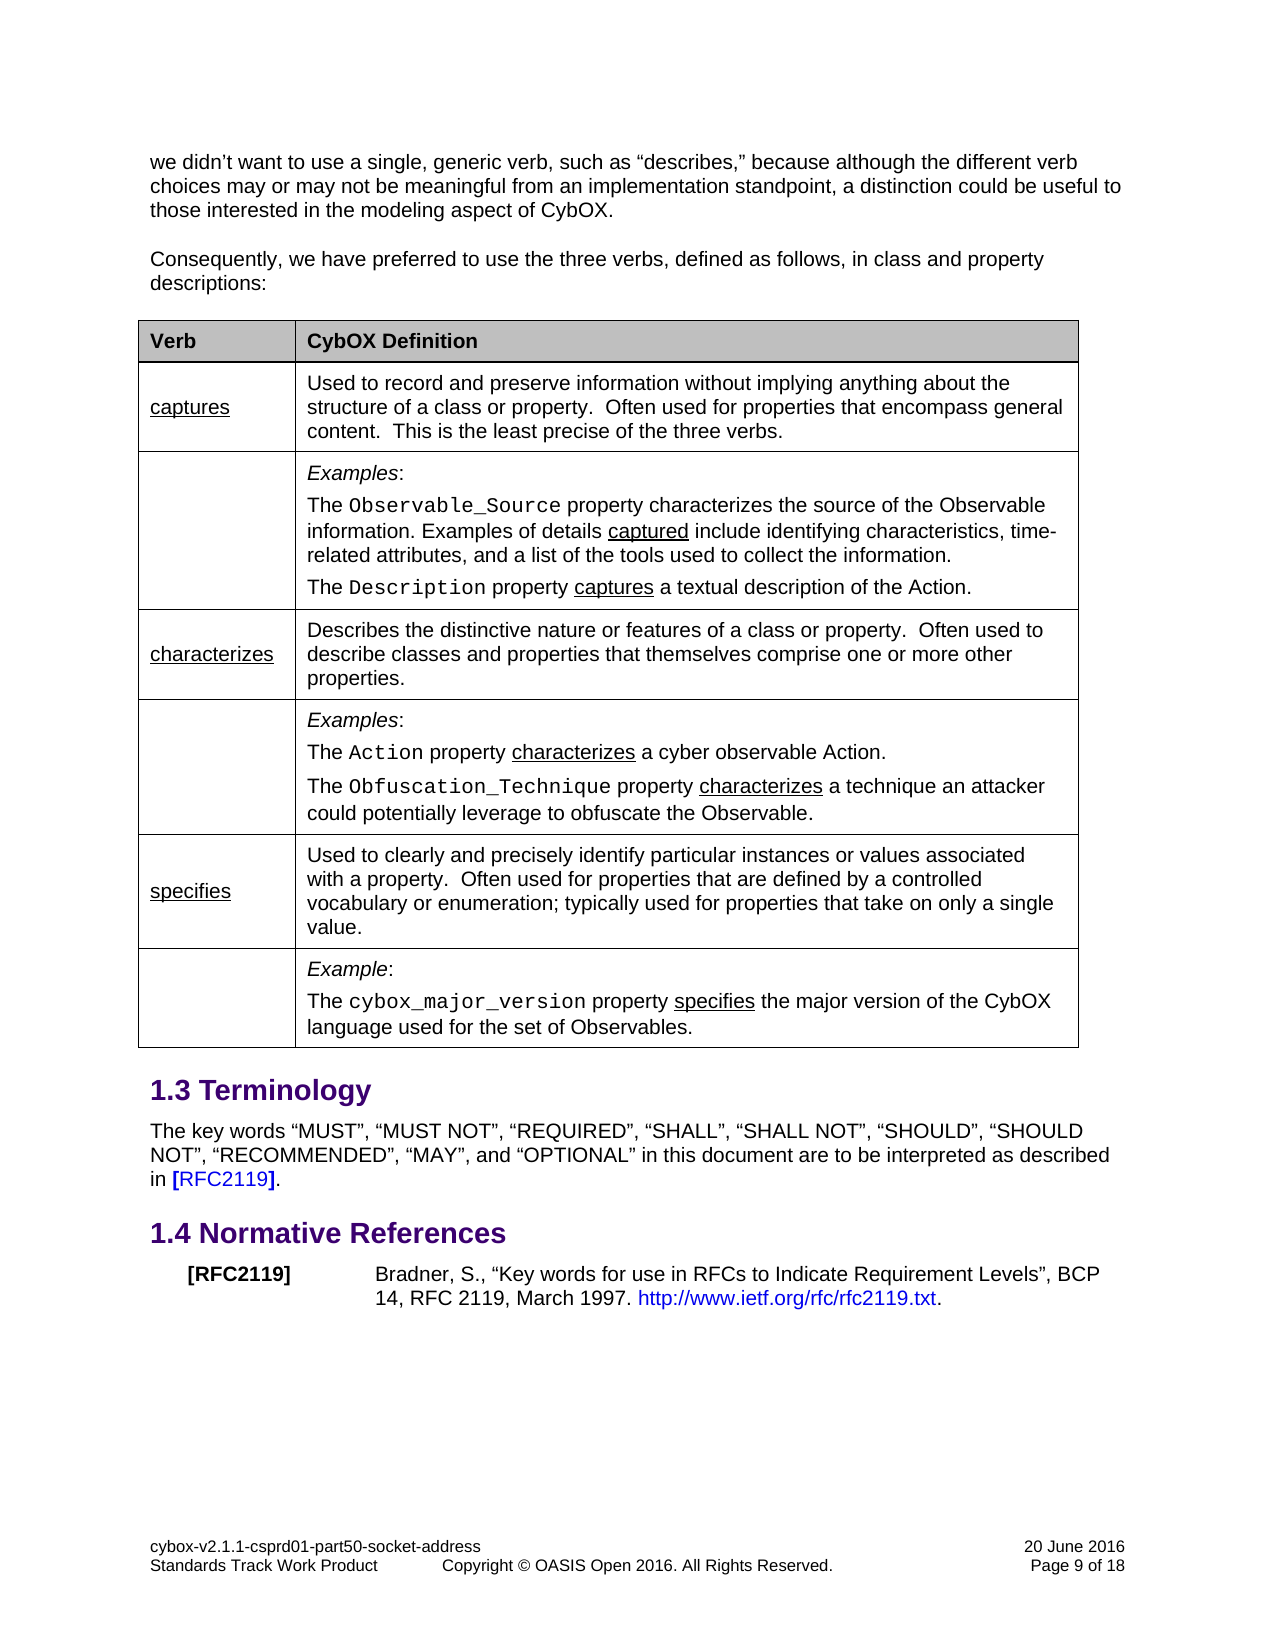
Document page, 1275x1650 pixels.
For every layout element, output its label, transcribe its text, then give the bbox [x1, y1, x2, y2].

table_cell captures [139, 363, 295, 451]
table_cell Examples: The Observable_Source property characterizes the source of the Observable information. Examples of details captured include identifying characteristics, time-related attributes, and a list of the tools used to collect the information. The Description property captures a textual description of the Action. [296, 452, 1078, 609]
text The key words “MUST”, “MUST NOT”, “REQUIRED”, “SHALL”, “SHALL NOT”, “SHOULD”, “SHOULD NOT”, “RECOMMENDED”, “MAY”, and “OPTIONAL” in this document are to be interpreted as described in [RFC2119]. [150, 1119, 1125, 1191]
table_cell [139, 452, 295, 609]
table_cell Used to record and preserve information without implying anything about the structure of a class or property. Often used for properties that encompass general content. This is the least precise of the three verbs. [296, 363, 1078, 451]
text [RFC2119] Bradner, S., “Key words for use in RFCs to Indicate Requirement Levels”, BCP 14, RFC 2119, March 1997. http://www.ietf.org/rfc/rfc2119.txt. [187, 1262, 1125, 1310]
table_cell [139, 949, 295, 1047]
text Consequently, we have preferred to use the three verbs, defined as follows, in class and property descriptions: [150, 247, 1125, 295]
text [150, 150, 1125, 222]
table_cell Example: The cybox_major_version property specifies the major version of the CybOX language used for the set of Observables. [296, 949, 1078, 1047]
table_cell specifies [139, 835, 295, 947]
subtitle Terminology [150, 1073, 1125, 1107]
table_cell characterizes [139, 610, 295, 698]
table_cell Used to clearly and precisely identify particular instances or values associated with a property. Often used for properties that are defined by a controlled vocabulary or enumeration; typically used for properties that take on only a single value. [296, 835, 1078, 947]
subtitle Normative References [150, 1216, 1125, 1250]
table_cell [139, 700, 295, 834]
table_header Verb [139, 321, 295, 361]
table_cell Examples: The Action property characterizes a cyber observable Action. The Obfuscation_Technique property characterizes a technique an attacker could potentially leverage to obfuscate the Observable. [296, 700, 1078, 834]
table_header CybOX Definition [296, 321, 1078, 361]
table_cell Describes the distinctive nature or features of a class or property. Often used to describe classes and properties that themselves comprise one or more other properties. [296, 610, 1078, 698]
